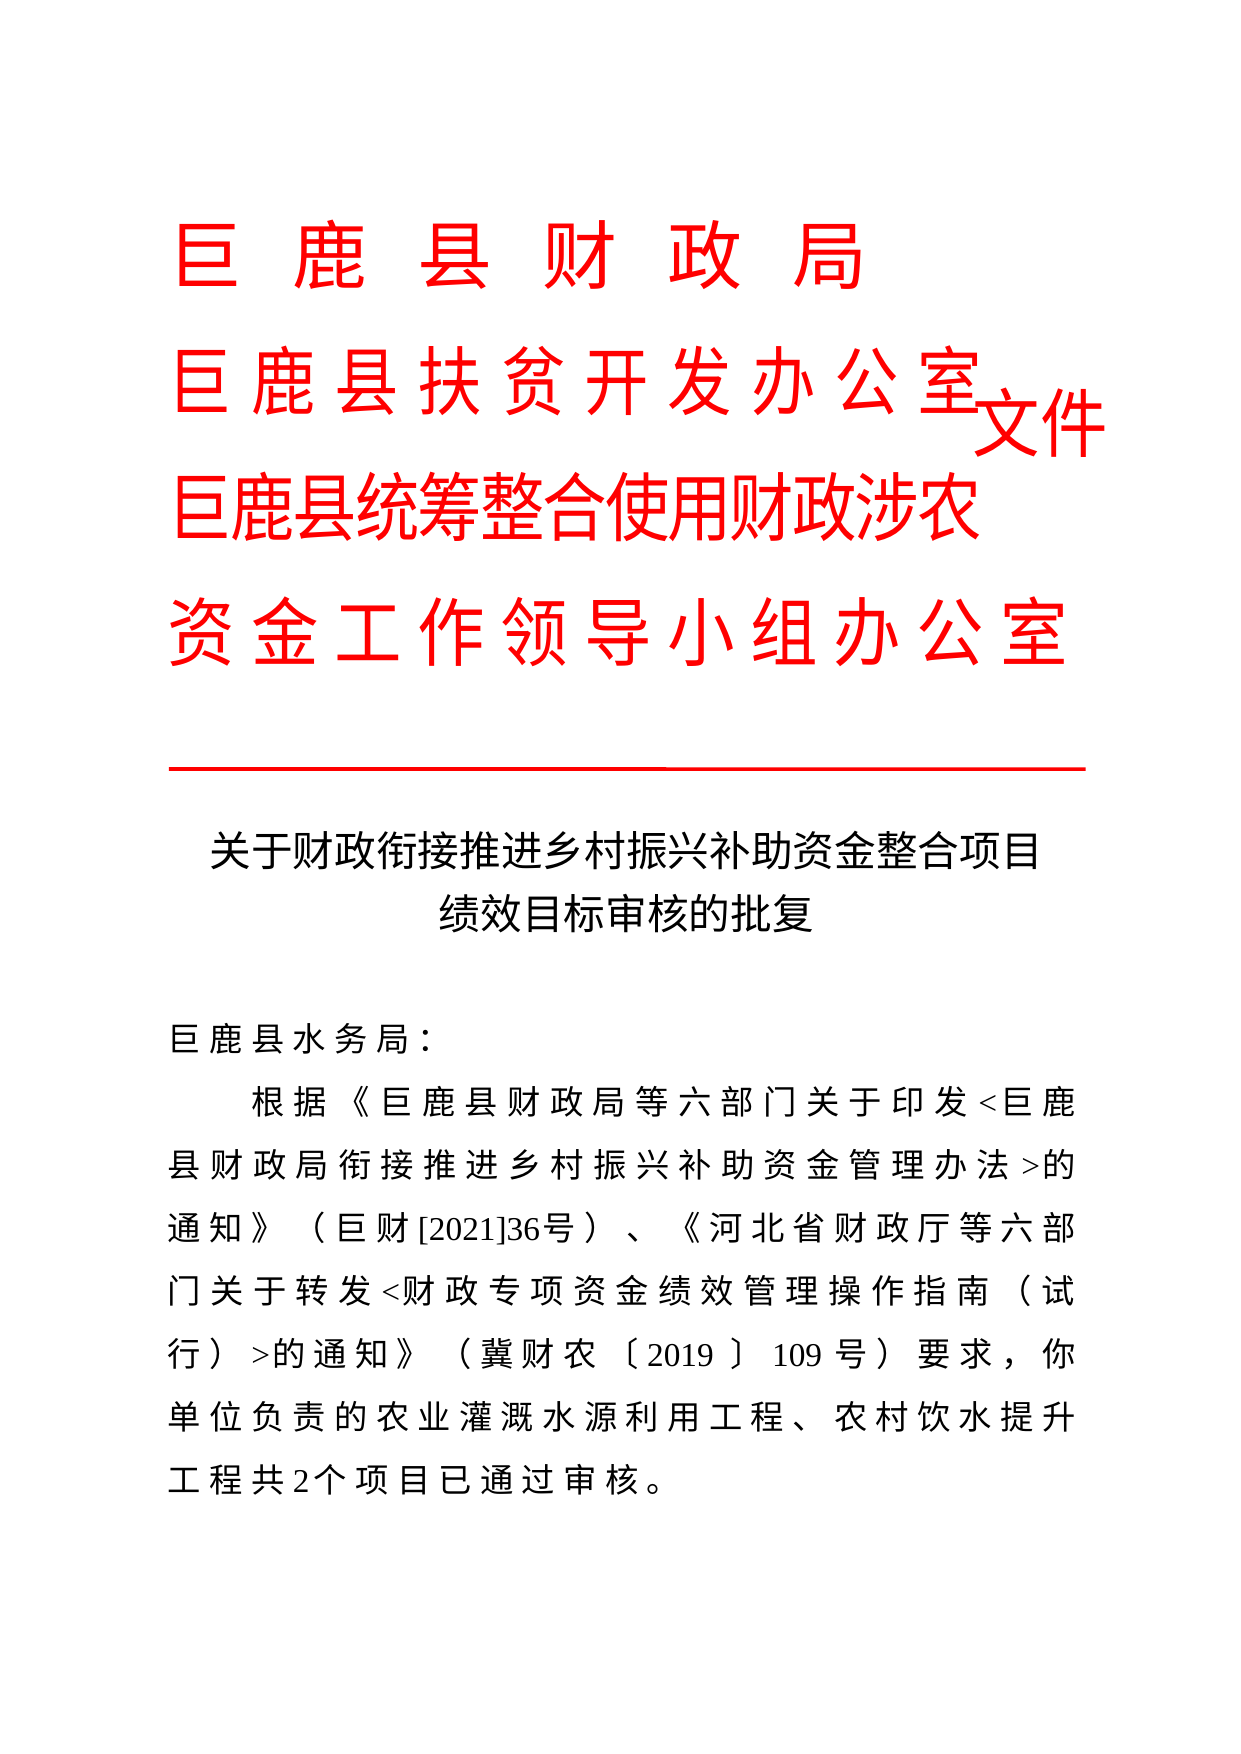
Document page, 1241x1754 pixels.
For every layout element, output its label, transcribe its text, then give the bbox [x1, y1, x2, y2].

text 绩效目标审核的批复 [168, 880, 1084, 943]
text 巨鹿县水务局： [168, 1006, 1084, 1069]
text 关于财政衔接推进乡村振兴补助资金整合项目 [168, 817, 1084, 880]
text 巨鹿县财政局 [168, 188, 1084, 314]
text 巨鹿县统筹整合使用财政涉农 [168, 439, 1084, 565]
text 资金工作领导小组办公室 [168, 565, 1084, 691]
text 根据《巨鹿县财政局等六部门关于印发<巨鹿县财政局衔接推进乡村振兴补助资金管理办法>的通知》（巨财[2021]36号）、《河北省财政厅等六部门关于转发<财政专项资金绩效管理操作指南（试行）>的通知》（冀财农〔2019〕109号）要求，你单位负责的农业灌溉水源利用工程、农村饮水提升工程共2个项目已通过审核。 [168, 1069, 1084, 1509]
text 巨 鹿 县 扶 贫 开 发 办 公 室 [168, 314, 1084, 439]
